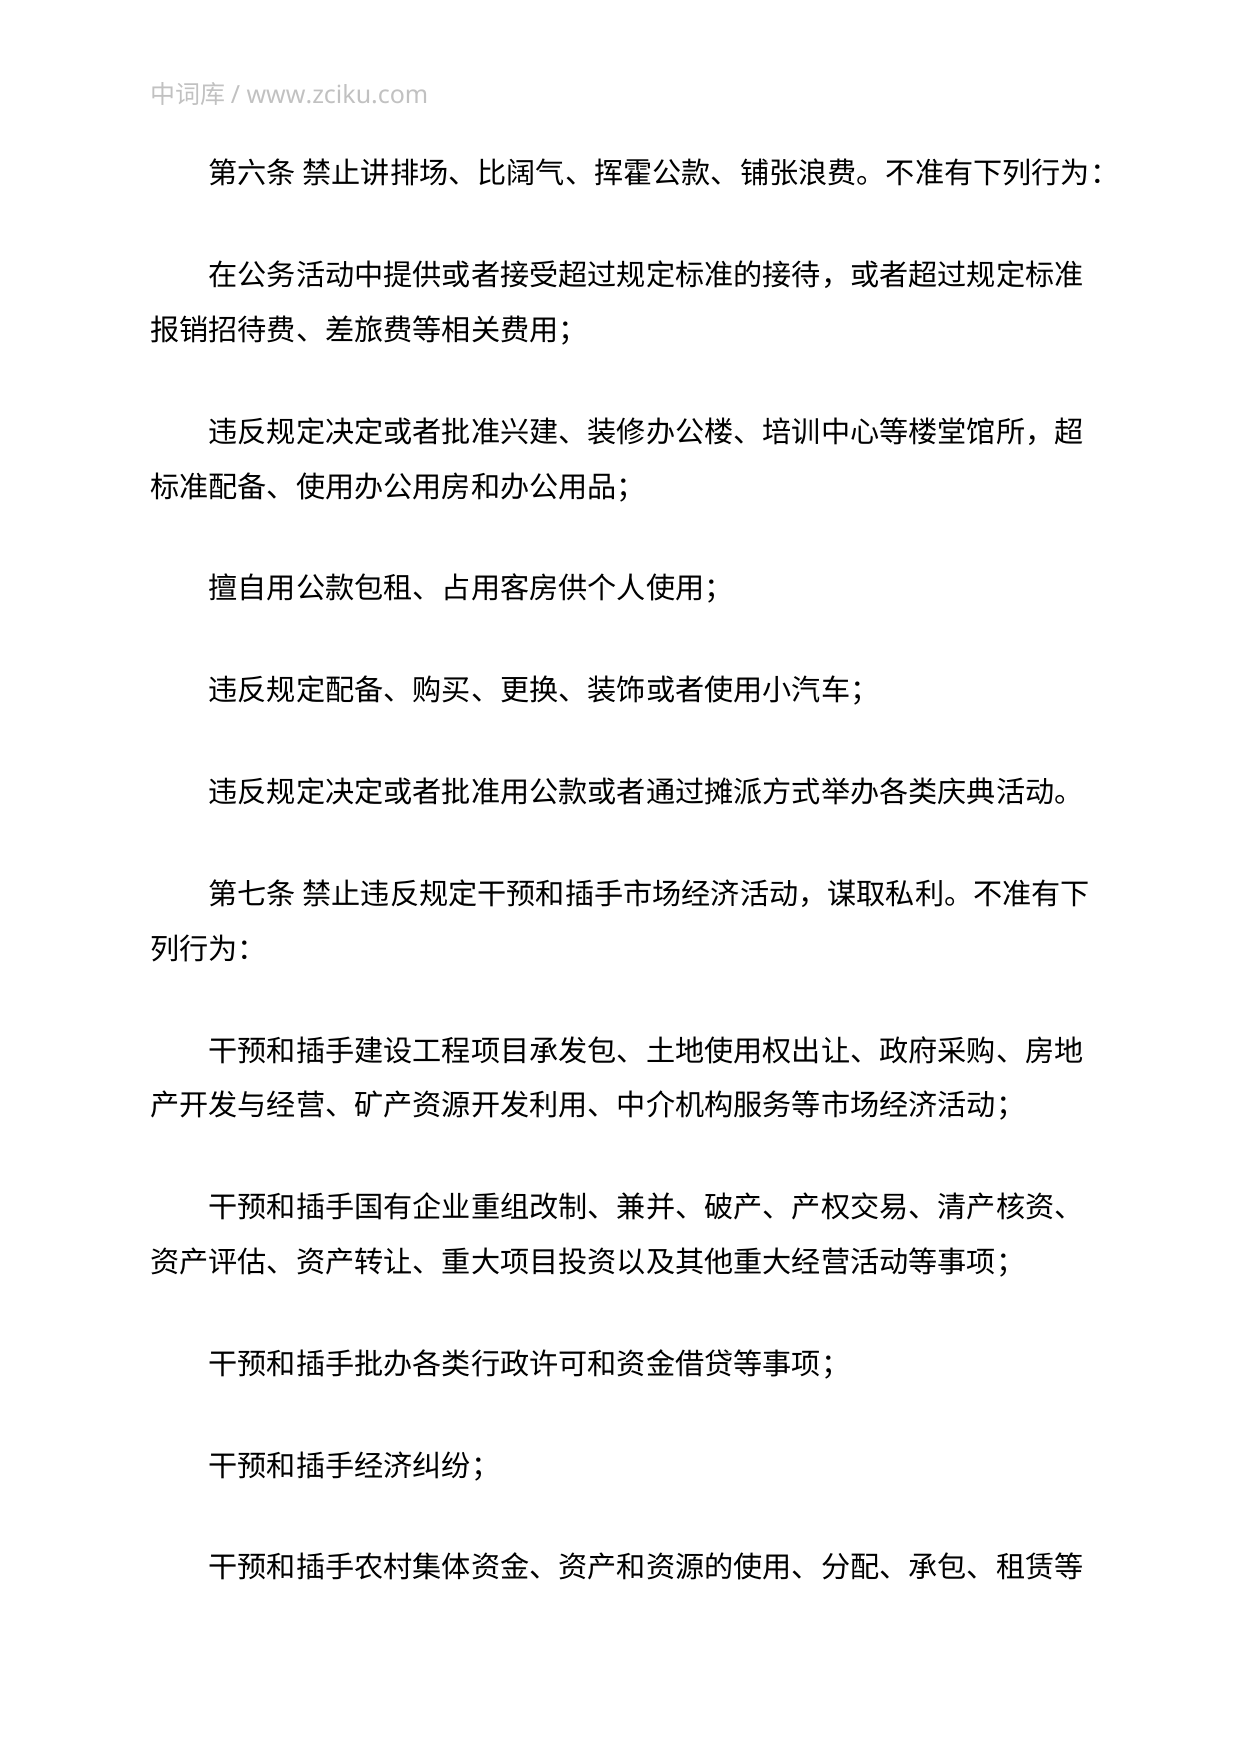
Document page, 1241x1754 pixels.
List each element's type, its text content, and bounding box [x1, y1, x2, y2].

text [150, 1544, 1090, 1586]
text 违反规定配备、购买、更换、装饰或者使用小汽车； [150, 667, 1090, 709]
text 违反规定决定或者批准兴建、装修办公楼、培训中心等楼堂馆所，超标准配备、使用办公用房和办公用品； [150, 408, 1090, 506]
text 干预和插手国有企业重组改制、兼并、破产、产权交易、清产核资、资产评估、资产转让、重大项目投资以及其他重大经营活动等事项； [150, 1184, 1090, 1281]
text 第六条 禁止讲排场、比阔气、挥霍公款、铺张浪费。不准有下列行为： [150, 150, 1090, 192]
text 违反规定决定或者批准用公款或者通过摊派方式举办各类庆典活动。 [150, 769, 1090, 811]
text 干预和插手批办各类行政许可和资金借贷等事项； [150, 1340, 1090, 1383]
text 干预和插手经济纠纷； [150, 1442, 1090, 1484]
text 第七条 禁止违反规定干预和插手市场经济活动，谋取私利。不准有下列行为： [150, 870, 1090, 968]
text 干预和插手建设工程项目承发包、土地使用权出让、政府采购、房地产开发与经营、矿产资源开发利用、中介机构服务等市场经济活动； [150, 1027, 1090, 1124]
text 擅自用公款包租、占用客房供个人使用； [150, 565, 1090, 607]
text 在公务活动中提供或者接受超过规定标准的接待，或者超过规定标准报销招待费、差旅费等相关费用； [150, 252, 1090, 349]
